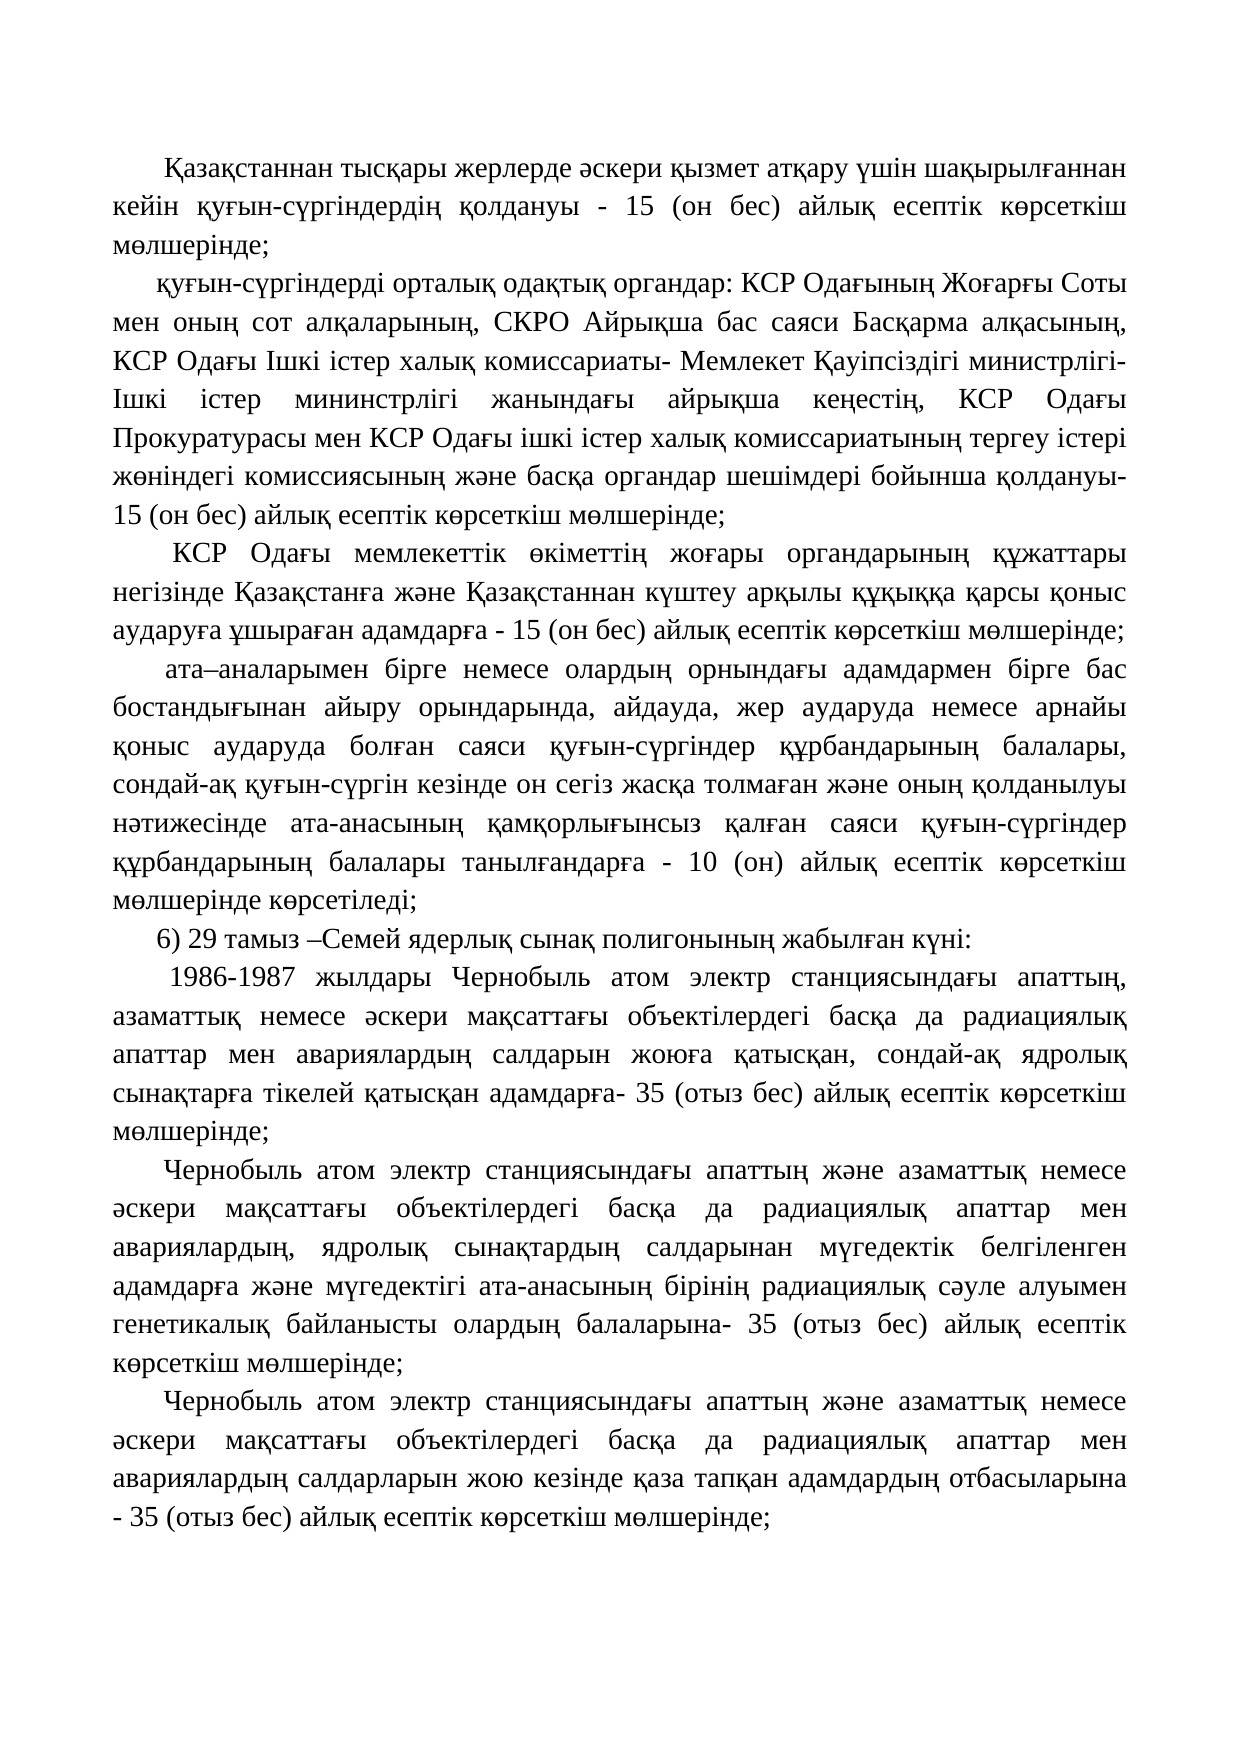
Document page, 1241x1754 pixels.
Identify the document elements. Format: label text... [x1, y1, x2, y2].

text КСР Одағы мемлекеттік өкіметтің жоғары органдарының құжаттары негізінде Қазақстанға және Қазақстаннан күштеу арқылы құқыққа қарсы қоныс аударуға ұшыраған адамдарға - 15 (он бес) айлық есептік көрсеткіш мөлшерінде; [112, 535, 1128, 646]
text ата–аналарымен бірге немесе олардың орнындағы адамдармен бірге бас бостандығынан айыру орындарында, айдауда, жер аударуда немесе арнайы қоныс аударуда болған саяси қуғын-сүргіндер құрбандарының балалары, сондай-ақ қуғын-сүргін кезінде он сегіз жасқа толмаған және оның қолданылуы нәтижесінде ата-анасының қамқорлығынсыз қалған саяси қуғын-сүргіндер құрбандарының балалары танылғандарға - 10 (он) айлық есептік көрсеткіш мөлшерінде көрсетіледі; [112, 651, 1128, 916]
text Чернобыль атом электр станциясындағы апаттың және азаматтық немесе әскери мақсаттағы объектілердегі басқа да радиациялық апаттар мен авариялардың салдарларын жою кезінде қаза тапқан адамдардың отбасыларына - 35 (отыз бес) айлық есептік көрсеткіш мөлшерінде; [112, 1383, 1128, 1532]
text Чернобыль атом электр станциясындағы апаттың және азаматтық немесе әскери мақсаттағы объектілердегі басқа да радиациялық апаттар мен авариялардың, ядролық сынақтардың салдарынан мүгедектік белгіленген адамдарға және мүгедектігі ата-анасының бірінің радиациялық сәуле алуымен генетикалық байланысты олардың балаларына- 35 (отыз бес) айлық есептік көрсеткіш мөлшерінде; [112, 1152, 1128, 1378]
text Қазақстаннан тысқары жерлерде әскери қызмет атқару үшін шақырылғаннан кейін қуғын-сүргіндердің қолдануы - 15 (он бес) айлық есептік көрсеткіш мөлшерінде; [112, 150, 1128, 261]
text қуғын-сүргіндерді орталық одақтық органдар: КСР Одағының Жоғарғы Соты мен оның сот алқаларының, СКРО Айрықша бас саяси Басқарма алқасының, КСР Одағы Ішкі істер халық комиссариаты- Мемлекет Қауіпсіздігі министрлігі-Ішкі істер мининстрлігі жанындағы айрықша кеңестің, КСР Одағы Прокуратурасы мен КСР Одағы ішкі істер халық комиссариатының тергеу істері жөніндегі комиссиясының және басқа органдар шешімдері бойынша қолдануы- 15 (он бес) айлық есептік көрсеткіш мөлшерінде; [112, 266, 1128, 530]
text 1986-1987 жылдары Чернобыль атом электр станциясындағы апаттың, азаматтық немесе әскери мақсаттағы объектілердегі басқа да радиациялық апаттар мен авариялардың салдарын жоюға қатысқан, сондай-ақ ядролық сынақтарға тікелей қатысқан адамдарға- 35 (отыз бес) айлық есептік көрсеткіш мөлшерінде; [112, 959, 1128, 1147]
text 6) 29 тамыз –Семей ядерлық сынақ полигонының жабылған күні: [112, 921, 1128, 954]
